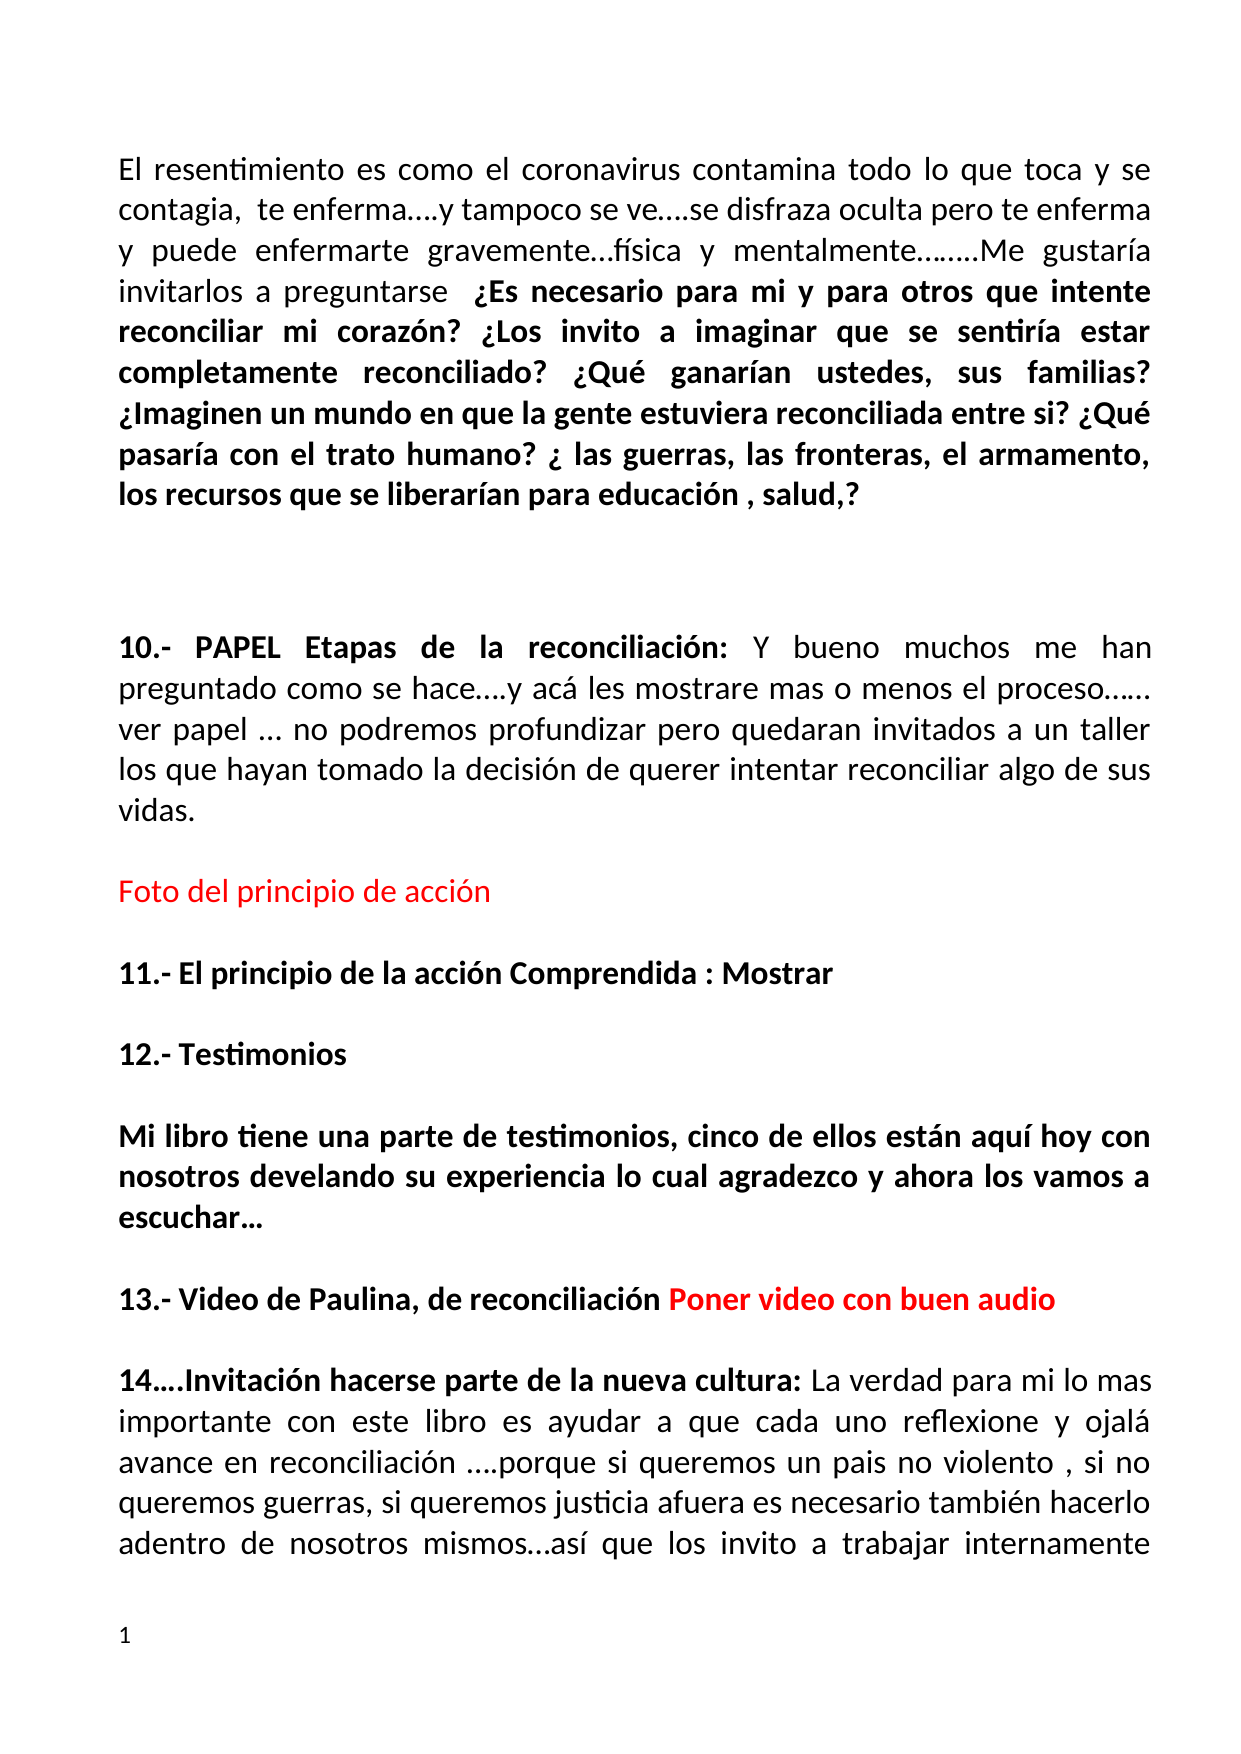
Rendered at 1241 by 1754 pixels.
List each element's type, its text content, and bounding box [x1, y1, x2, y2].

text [118, 1359, 1152, 1563]
text 11.- El principio de la acción Comprendida : Mostrar [118, 952, 1152, 993]
text Mi libro tiene una parte de testimonios, cinco de ellos están aquí hoy con nosotros develando su experiencia lo cual agradezco y ahora los vamos a escuchar… [118, 1115, 1152, 1237]
text El resentimiento es como el coronavirus contamina todo lo que toca y se contagia, te enferma….y tampoco se ve….se disfraza oculta pero te enferma y puede enfermarte gravemente…física y mentalmente……..Me gustaría invitarlos a preguntarse ¿Es necesario para mi y para otros que intente reconciliar mi corazón? ¿Los invito a imaginar que se sentiría estar completamente reconciliado? ¿Qué ganarían ustedes, sus familias? ¿Imaginen un mundo en que la gente estuviera reconciliada entre si? ¿Qué pasaría con el trato humano? ¿ las guerras, las fronteras, el armamento, los recursos que se liberarían para educación , salud,? [118, 147, 1152, 514]
text 13.- Video de Paulina, de reconciliación Poner video con buen audio [118, 1278, 1152, 1318]
text 10.- PAPEL Etapas de la reconciliación: Y bueno muchos me han preguntado como se hace….y acá les mostrare mas o menos el proceso……ver papel … no podremos profundizar pero quedaran invitados a un taller los que hayan tomado la decisión de querer intentar reconciliar algo de sus vidas. [118, 626, 1152, 830]
text Foto del principio de acción [118, 870, 1152, 911]
text 12.- Testimonios [118, 1033, 1152, 1074]
